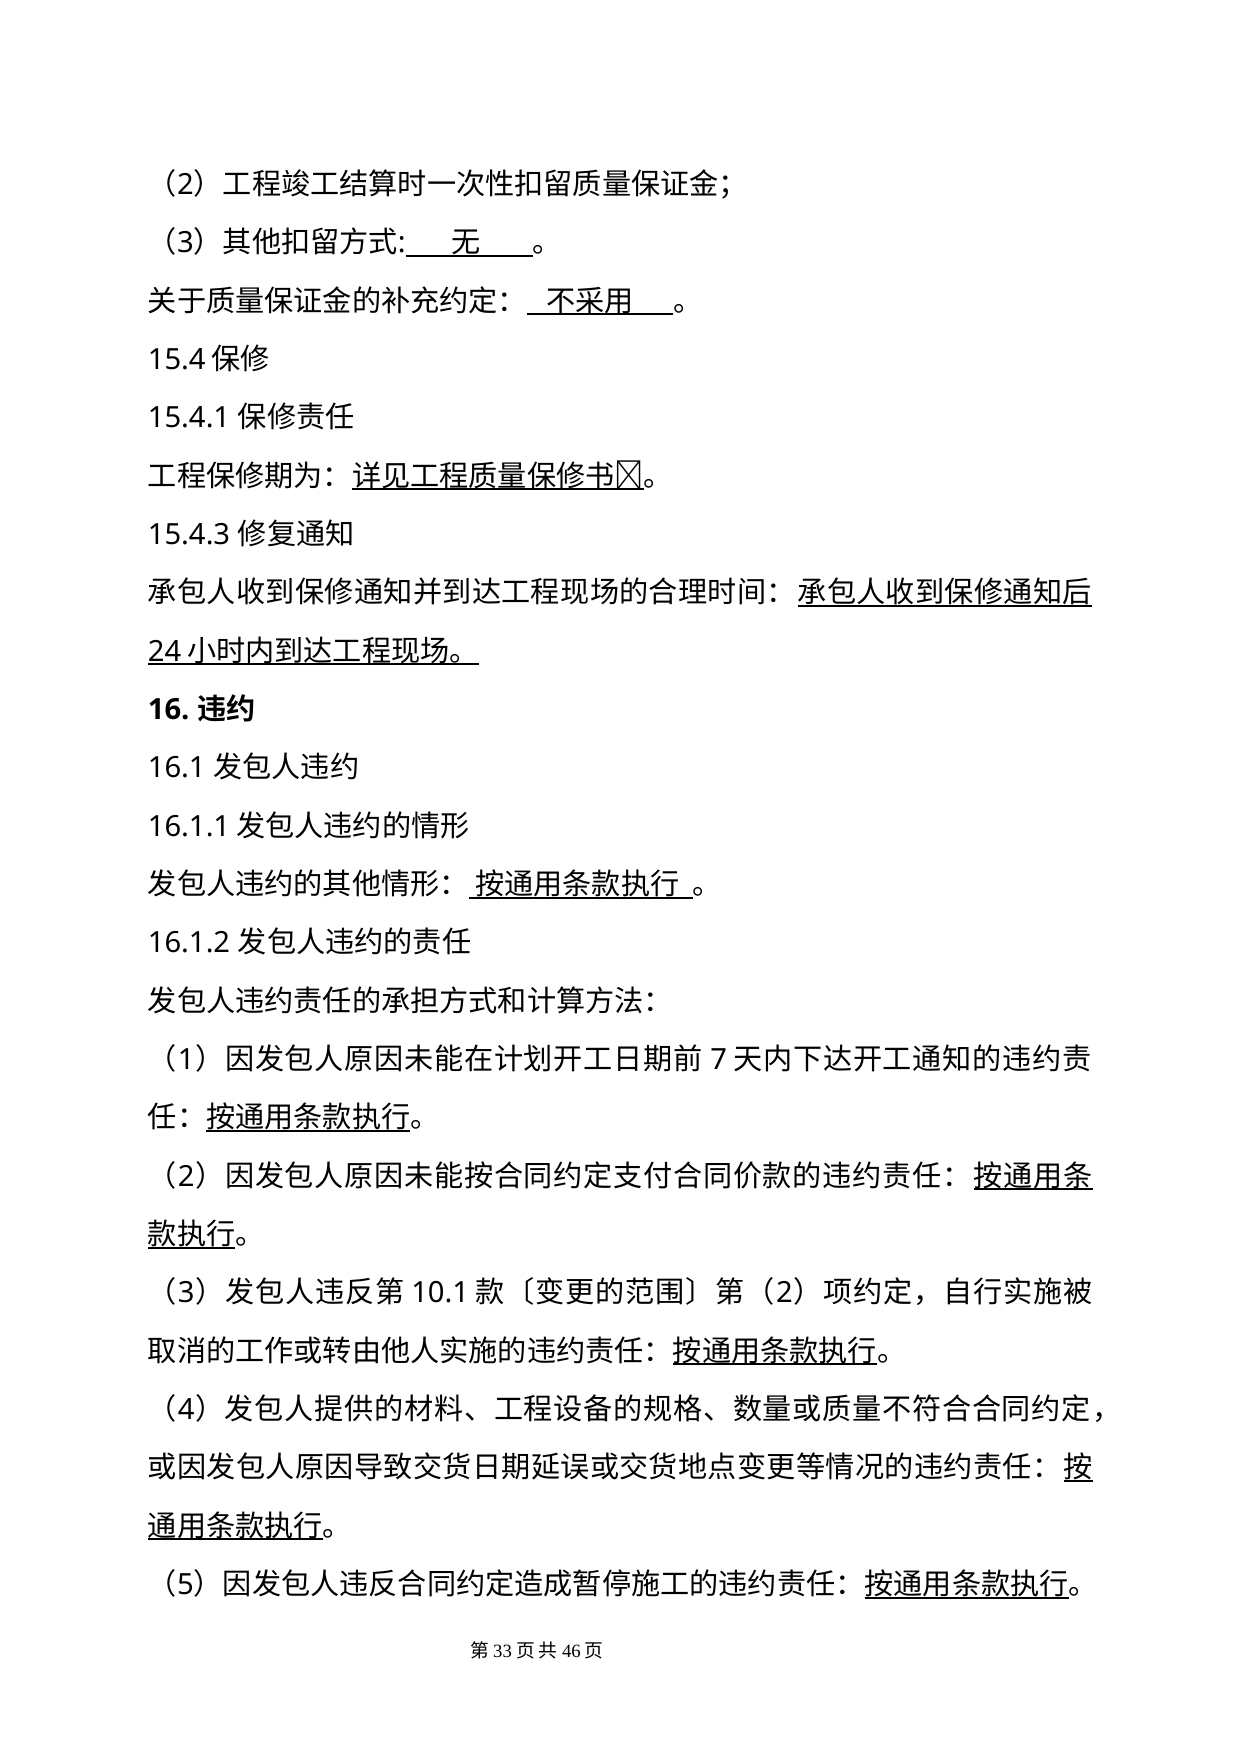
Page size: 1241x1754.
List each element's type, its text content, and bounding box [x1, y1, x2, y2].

text （3）其他扣留方式: 无 。 [148, 206, 1092, 264]
text 16.1.2 发包人违约的责任 [148, 906, 1092, 964]
text 承包人收到保修通知并到达工程现场的合理时间：承包人收到保修通知后24小时内到达工程现场。 [148, 556, 1092, 673]
text 16.1.1发包人违约的情形 [148, 789, 1092, 848]
text （3）发包人违反第10.1款〔变更的范围〕第（2）项约定，自行实施被取消的工作或转由他人实施的违约责任：按通用条款执行。 [148, 1256, 1092, 1373]
text （1）因发包人原因未能在计划开工日期前7天内下达开工通知的违约责任：按通用条款执行。 [148, 1023, 1092, 1139]
text （5）因发包人违反合同约定造成暂停施工的违约责任：按通用条款执行。 [148, 1548, 1092, 1606]
text 关于质量保证金的补充约定： 不采用 。 [148, 264, 1092, 323]
text 16.1 发包人违约 [148, 731, 1092, 789]
text 发包人违约责任的承担方式和计算方法： [148, 964, 1092, 1023]
text 15.4.1 保修责任 [148, 381, 1092, 439]
text 工程保修期为：详见工程质量保修书。 [148, 439, 1092, 498]
text 16. 违约 [148, 673, 1092, 731]
text （2）工程竣工结算时一次性扣留质量保证金； [148, 148, 1092, 206]
text （2）因发包人原因未能按合同约定支付合同价款的违约责任：按通用条款执行。 [148, 1139, 1092, 1256]
text 15.4.3 修复通知 [148, 498, 1092, 556]
text 发包人违约的其他情形： 按通用条款执行 。 [148, 848, 1092, 906]
text （4）发包人提供的材料、工程设备的规格、数量或质量不符合合同约定，或因发包人原因导致交货日期延误或交货地点变更等情况的违约责任：按通用条款执行。 [148, 1373, 1092, 1548]
text 15.4保修 [148, 323, 1092, 381]
